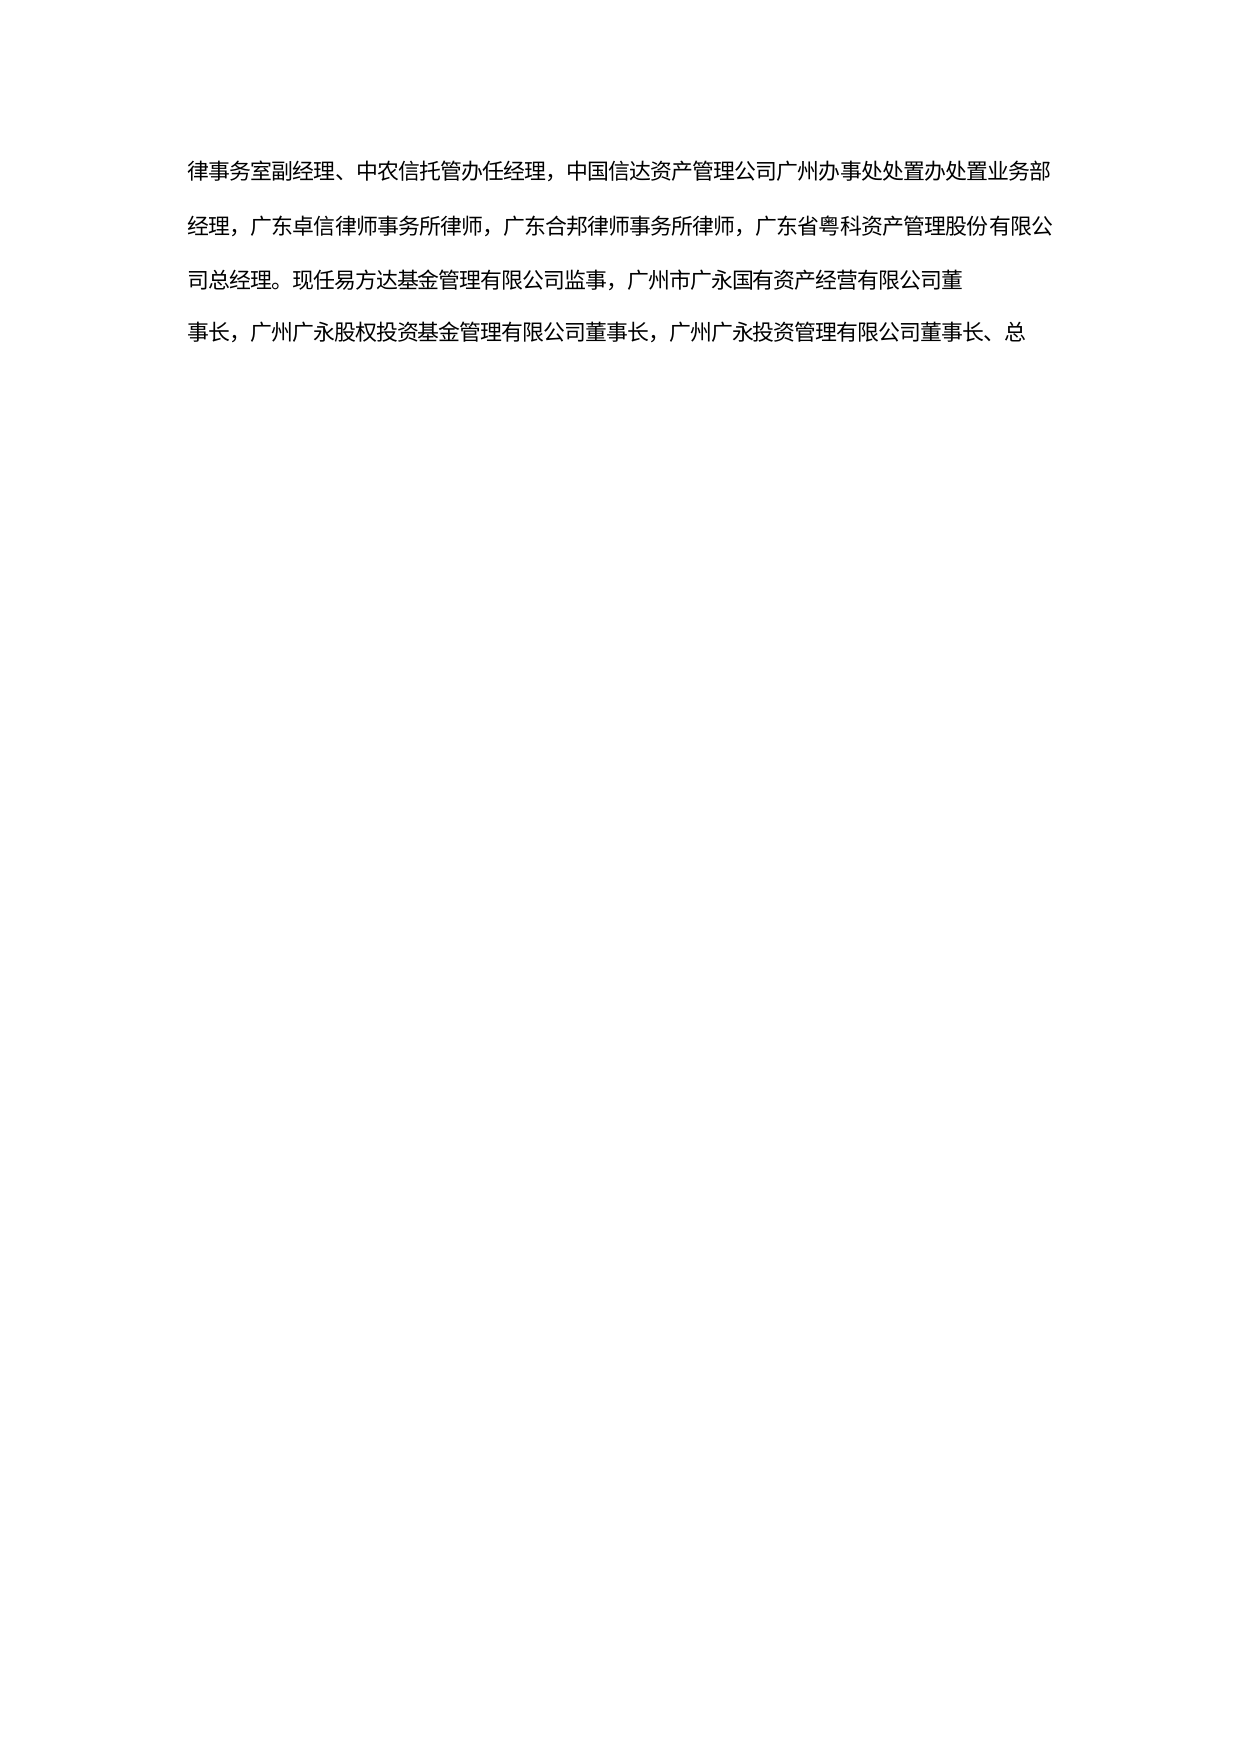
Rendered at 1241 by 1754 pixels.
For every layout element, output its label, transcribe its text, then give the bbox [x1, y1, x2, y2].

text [187, 154, 1053, 295]
text 事长，广州广永股权投资基金管理有限公司董事长，广州广永投资管理有限公司董事长、总 [187, 318, 1096, 346]
